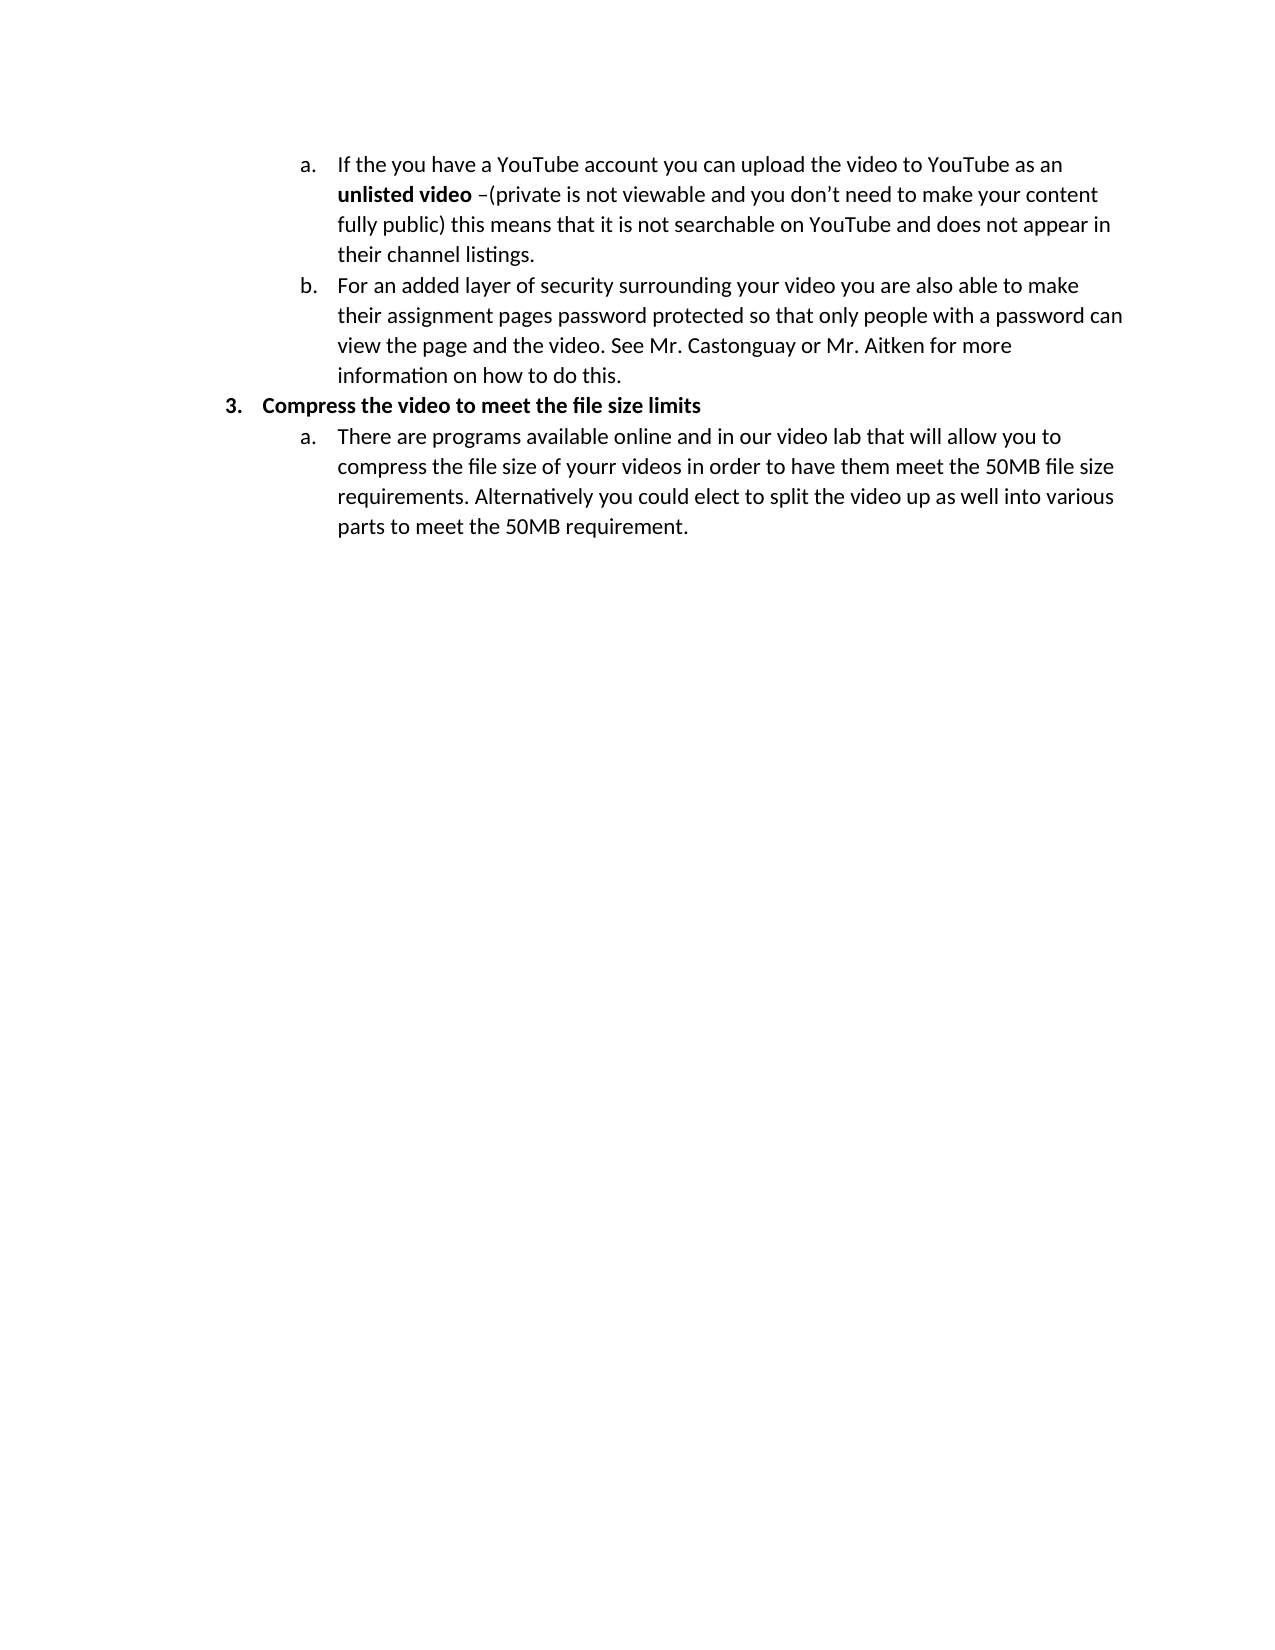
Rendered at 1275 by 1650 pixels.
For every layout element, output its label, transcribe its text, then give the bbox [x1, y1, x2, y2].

list Compress the video to meet the file size limits [225, 392, 1125, 420]
list If the you have a YouTube account you can upload the video to YouTube as an unlisted video –(private is not viewable and you don’t need to make your content fully public) this means that it is not searchable on YouTube and does not appear in their channel listings. [300, 150, 1125, 269]
list There are programs available online and in our video lab that will allow you to compress the file size of yourr videos in order to have them meet the 50MB file size requirements. Alternatively you could elect to split the video up as well into various parts to meet the 50MB requirement. [300, 422, 1125, 541]
list For an added layer of security surrounding your video you are also able to make their assignment pages password protected so that only people with a password can view the page and the video. See Mr. Castonguay or Mr. Aitken for more information on how to do this. [300, 271, 1125, 389]
